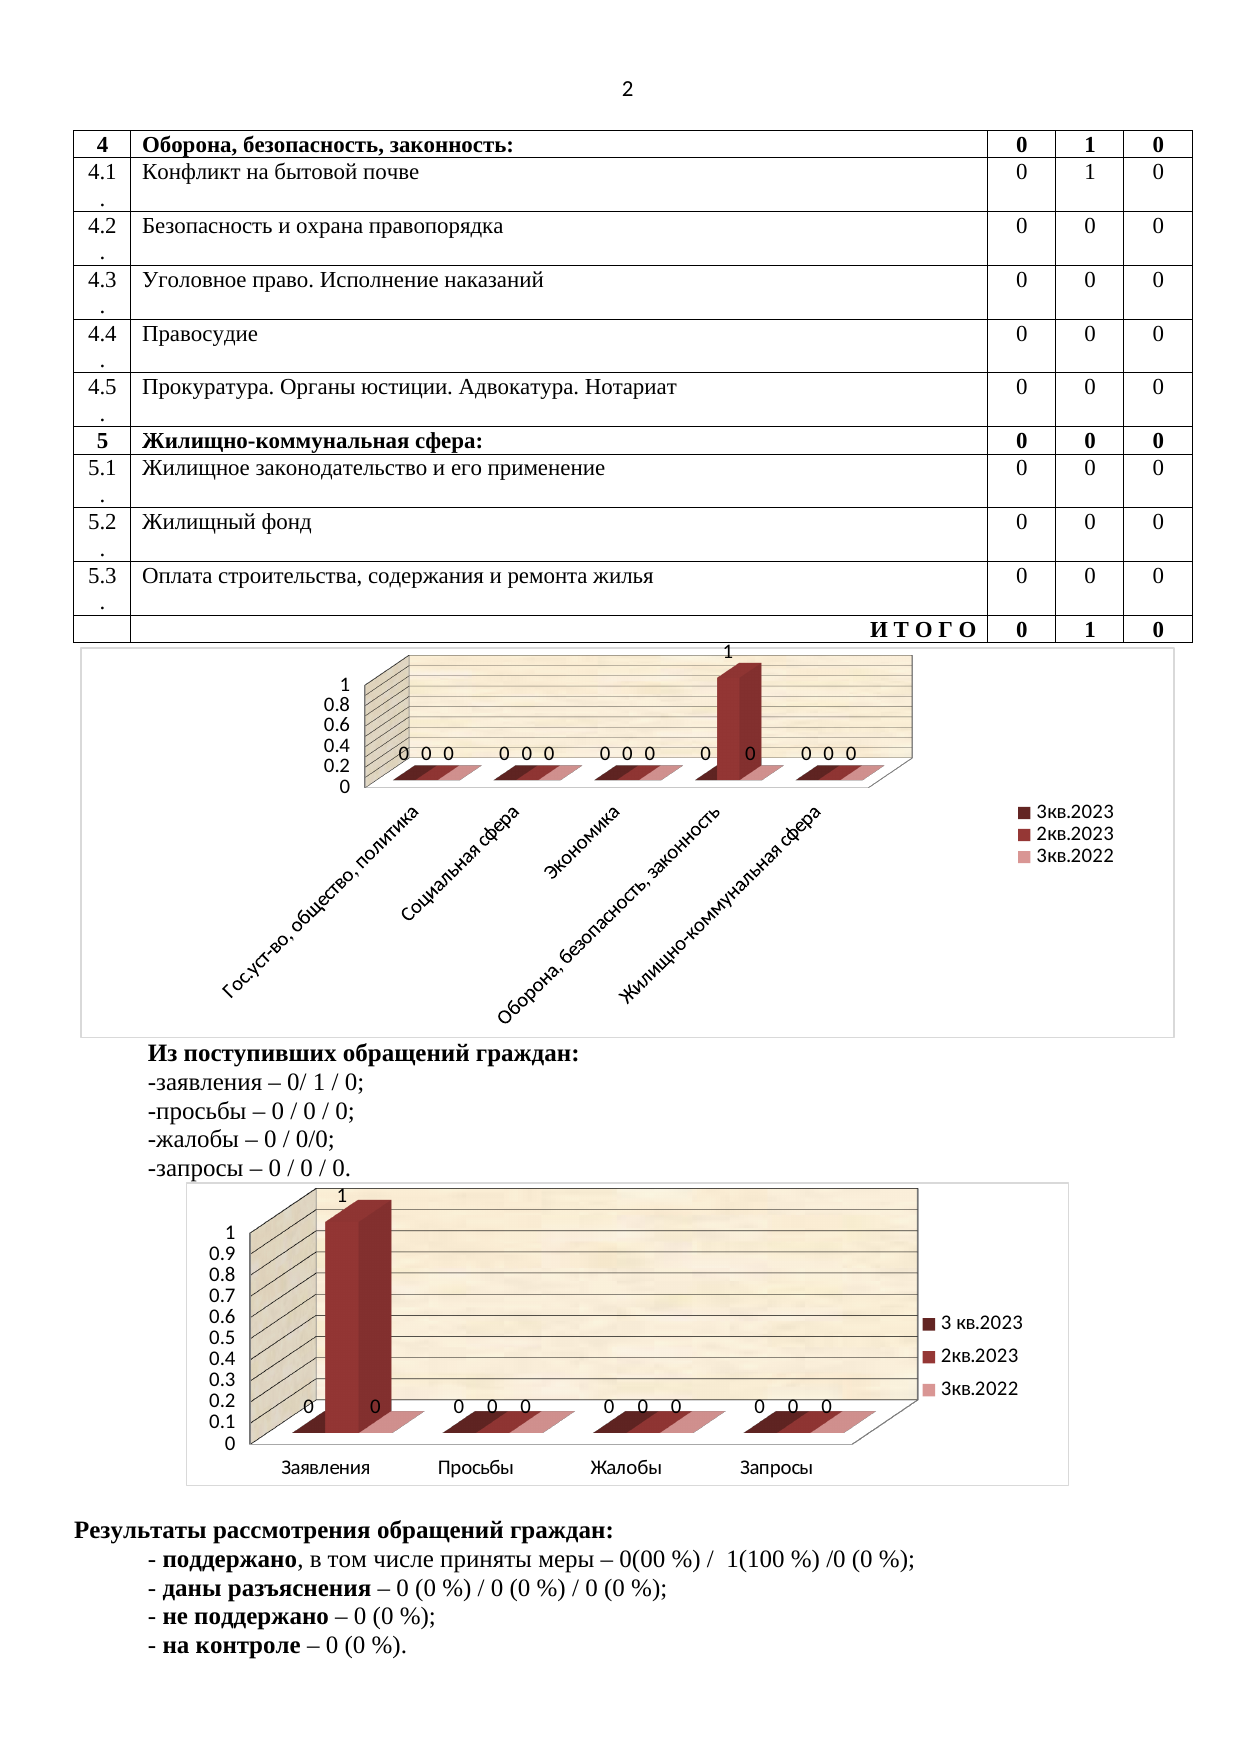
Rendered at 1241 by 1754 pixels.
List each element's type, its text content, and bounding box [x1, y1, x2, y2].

table_cell Жилищно-коммунальная сфера: [131, 427, 987, 453]
text - на контроле – 0 (0 %). [74, 1630, 1181, 1659]
table_cell 0 [988, 212, 1055, 265]
table_cell 4.1. [74, 158, 130, 211]
table_cell 0 [1056, 562, 1123, 615]
table_cell 0 [1124, 616, 1192, 642]
table_cell 0 [988, 427, 1055, 453]
table_cell 0 [1124, 373, 1192, 426]
table_cell 0 [1056, 508, 1123, 561]
picture [423, 748, 429, 758]
table_cell 0 [1124, 131, 1192, 157]
text -жалобы – 0 / 0/0; [74, 1124, 1181, 1153]
text - поддержано, в том числе приняты меры – 0(00 %) / 1(100 %) /0 (0 %); [74, 1544, 1181, 1573]
table_cell 0 [988, 320, 1055, 372]
table_cell 0 [1124, 320, 1192, 372]
table_cell 1 [1056, 131, 1123, 157]
text -запросы – 0 / 0 / 0. [74, 1153, 1181, 1182]
table_cell 4.4. [74, 320, 130, 372]
table_cell 0 [988, 455, 1055, 507]
table_cell 0 [1124, 427, 1192, 453]
text - не поддержано – 0 (0 %); [74, 1601, 1181, 1630]
picture [803, 748, 809, 758]
table_cell 0 [1124, 212, 1192, 265]
picture [825, 748, 831, 758]
table_cell Жилищное законодательство и его применение [131, 455, 987, 507]
picture [702, 748, 708, 758]
table_cell 0 [1124, 266, 1192, 318]
table_cell 0 [988, 562, 1055, 615]
table_cell 5 [74, 427, 130, 453]
table_cell 0 [1056, 373, 1123, 426]
table_cell Правосудие [131, 320, 987, 372]
table_cell 4.3. [74, 266, 130, 318]
table_cell 0 [1056, 320, 1123, 372]
picture [624, 748, 630, 758]
table_cell Жилищный фонд [131, 508, 987, 561]
table_cell 0 [988, 158, 1055, 211]
table_cell Оплата строительства, содержания и ремонта жилья [131, 562, 987, 615]
table_cell Безопасность и охрана правопорядка [131, 212, 987, 265]
table_cell Конфликт на бытовой почве [131, 158, 987, 211]
text -заявления – 0/ 1 / 0; [74, 1067, 1181, 1096]
table_cell 0 [1124, 508, 1192, 561]
table_cell 0 [988, 373, 1055, 426]
text Результаты рассмотрения обращений граждан: [74, 1515, 1181, 1544]
table_cell 5.2. [74, 508, 130, 561]
table_cell 0 [1056, 266, 1123, 318]
table_cell Уголовное право. Исполнение наказаний [131, 266, 987, 318]
table_cell 5.1. [74, 455, 130, 507]
table_cell 0 [1056, 455, 1123, 507]
picture [601, 748, 607, 758]
table_cell 4.5. [74, 373, 130, 426]
table_cell 0 [988, 616, 1055, 642]
picture [523, 748, 529, 758]
table_cell 1 [1056, 616, 1123, 642]
table_cell 0 [988, 266, 1055, 318]
table_cell 0 [1056, 212, 1123, 265]
picture [545, 748, 551, 758]
table_cell 0 [988, 131, 1055, 157]
picture [410, 655, 911, 758]
table_cell 0 [1124, 158, 1192, 211]
text Из поступивших обращений граждан: [74, 1038, 1181, 1067]
text -просьбы – 0 / 0 / 0; [74, 1096, 1181, 1124]
picture [366, 657, 408, 786]
table_cell 5.3. [74, 562, 130, 615]
picture [445, 748, 451, 758]
picture [400, 748, 406, 759]
table_cell Прокуратура. Органы юстиции. Адвокатура. Нотариат [131, 373, 987, 426]
table_cell 0 [1124, 455, 1192, 507]
text - даны разъяснения – 0 (0 %) / 0 (0 %) / 0 (0 %); [74, 1573, 1181, 1601]
table_cell 4 [74, 131, 130, 157]
picture [501, 748, 507, 758]
table_cell 0 [988, 508, 1055, 561]
table_cell 0 [1124, 562, 1192, 615]
table_cell 4.2. [74, 212, 130, 265]
picture [646, 748, 652, 758]
picture [847, 748, 853, 758]
picture [317, 1188, 917, 1400]
table_cell И Т О Г О [131, 616, 987, 642]
picture [251, 1190, 316, 1443]
table_cell [74, 616, 130, 642]
table_cell 1 [1056, 158, 1123, 211]
table_cell 0 [1056, 427, 1123, 453]
table_cell Оборона, безопасность, законность: [131, 131, 987, 157]
